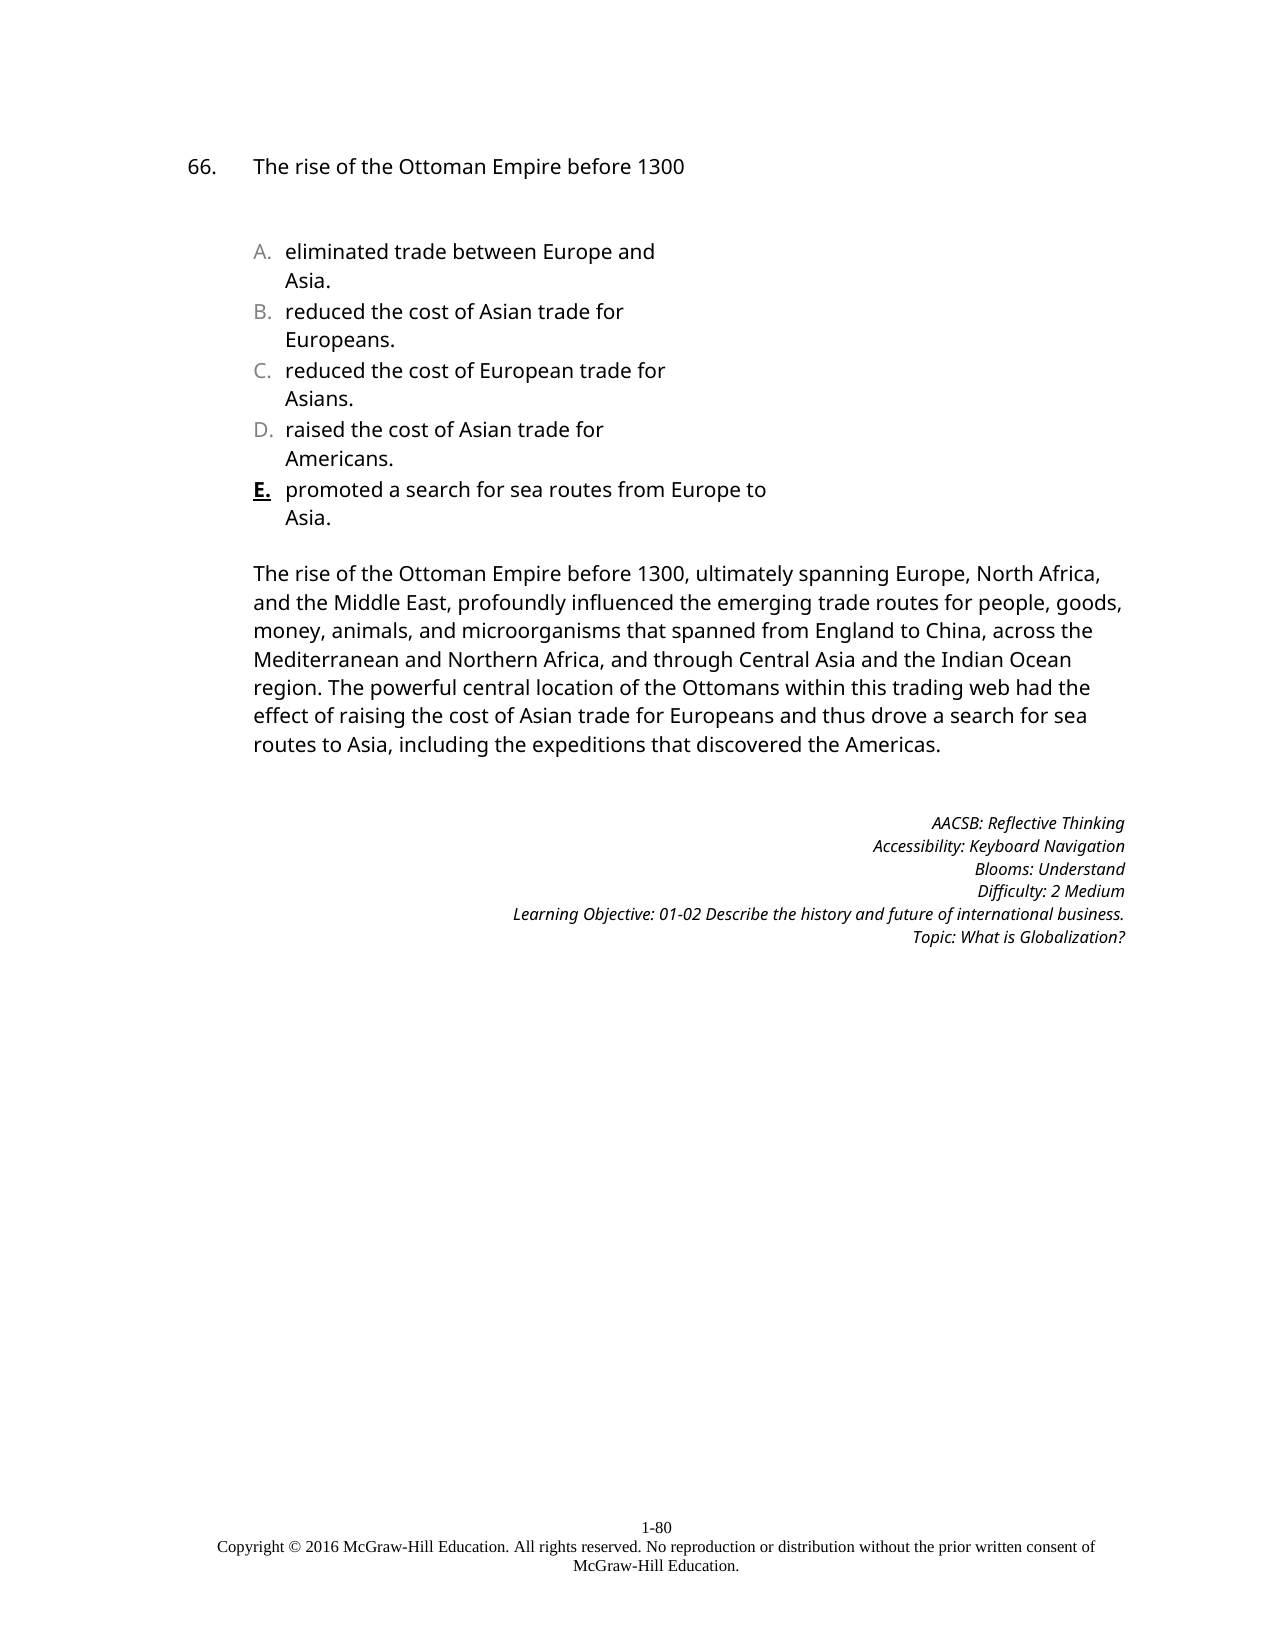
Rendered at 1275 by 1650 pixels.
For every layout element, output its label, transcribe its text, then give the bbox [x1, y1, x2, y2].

table_header 66. [188, 153, 253, 786]
table_header The rise of the Ottoman Empire before 1300 The rise of the Ottoman Empire before 1300, ultimately spanning Europe, North Africa, and the Middle East, profoundly influenced the emerging trade routes for people, goods, money, animals, and microorganisms that spanned from England to China, across the Mediterranean and Northern Africa, and through Central Asia and the Indian Ocean region. The powerful central location of the Ottomans within this trading web had the effect of raising the cost of Asian trade for Europeans and thus drove a search for sea routes to Asia, including the expeditions that discovered the Americas. [253, 153, 1125, 786]
table_header AACSB: Reflective Thinking Accessibility: Keyboard Navigation Blooms: Understand Difficulty: 2 Medium Learning Objective: 01-02 Describe the history and future of international business. Topic: What is Globalization? [188, 812, 1125, 976]
